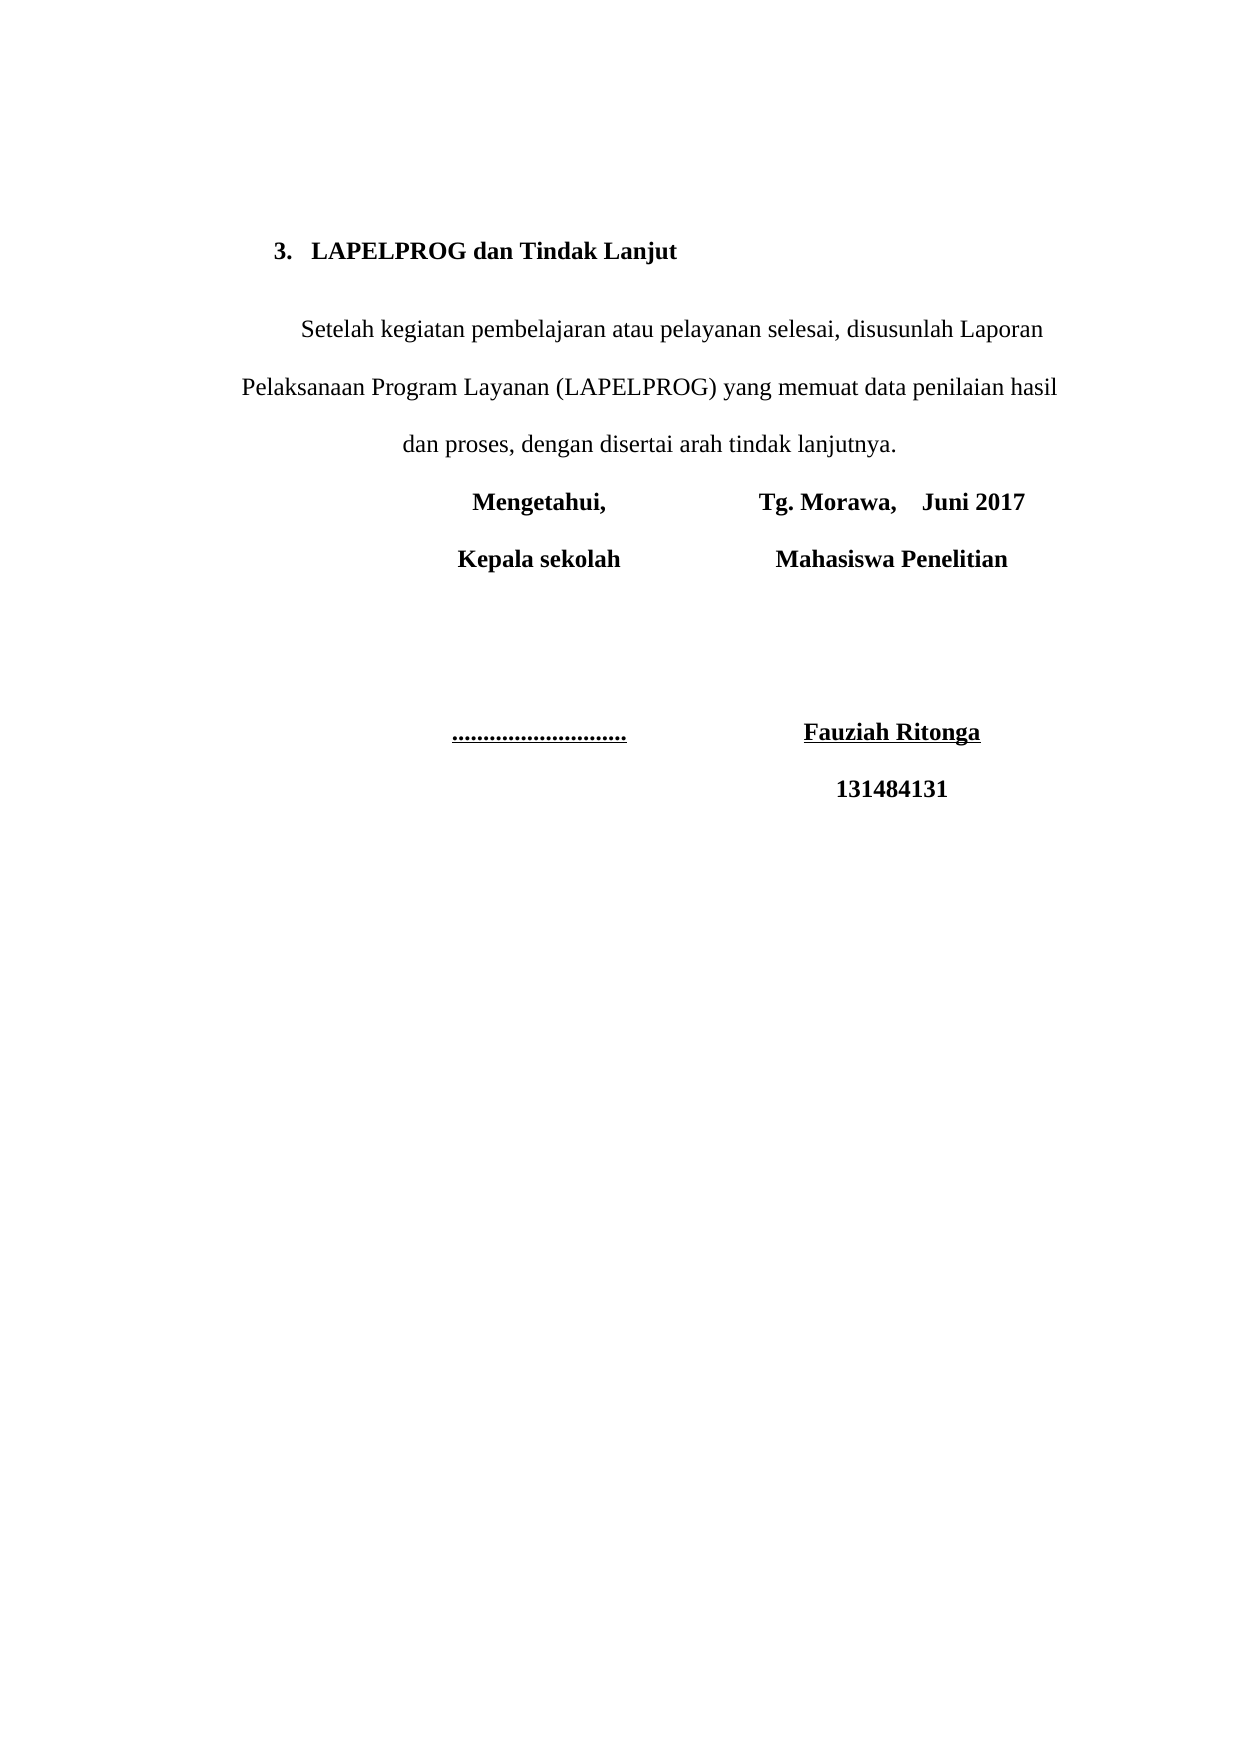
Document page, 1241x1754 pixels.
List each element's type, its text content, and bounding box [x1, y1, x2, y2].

text Setelah kegiatan pembelajaran atau pelayanan selesai, disusunlah Laporan Pelaksanaan Program Layanan (LAPELPROG) yang memuat data penilaian hasil dan proses, dengan disertai arah tindak lanjutnya. [236, 314, 1063, 458]
table_header Mengetahui, Kepala sekolah ............................ [369, 487, 709, 829]
list LAPELPROG dan Tindak Lanjut [274, 236, 1063, 265]
table_header Tg. Morawa, Juni 2017 Mahasiswa Penelitian Fauziah Ritonga 131484131 [709, 487, 1074, 829]
